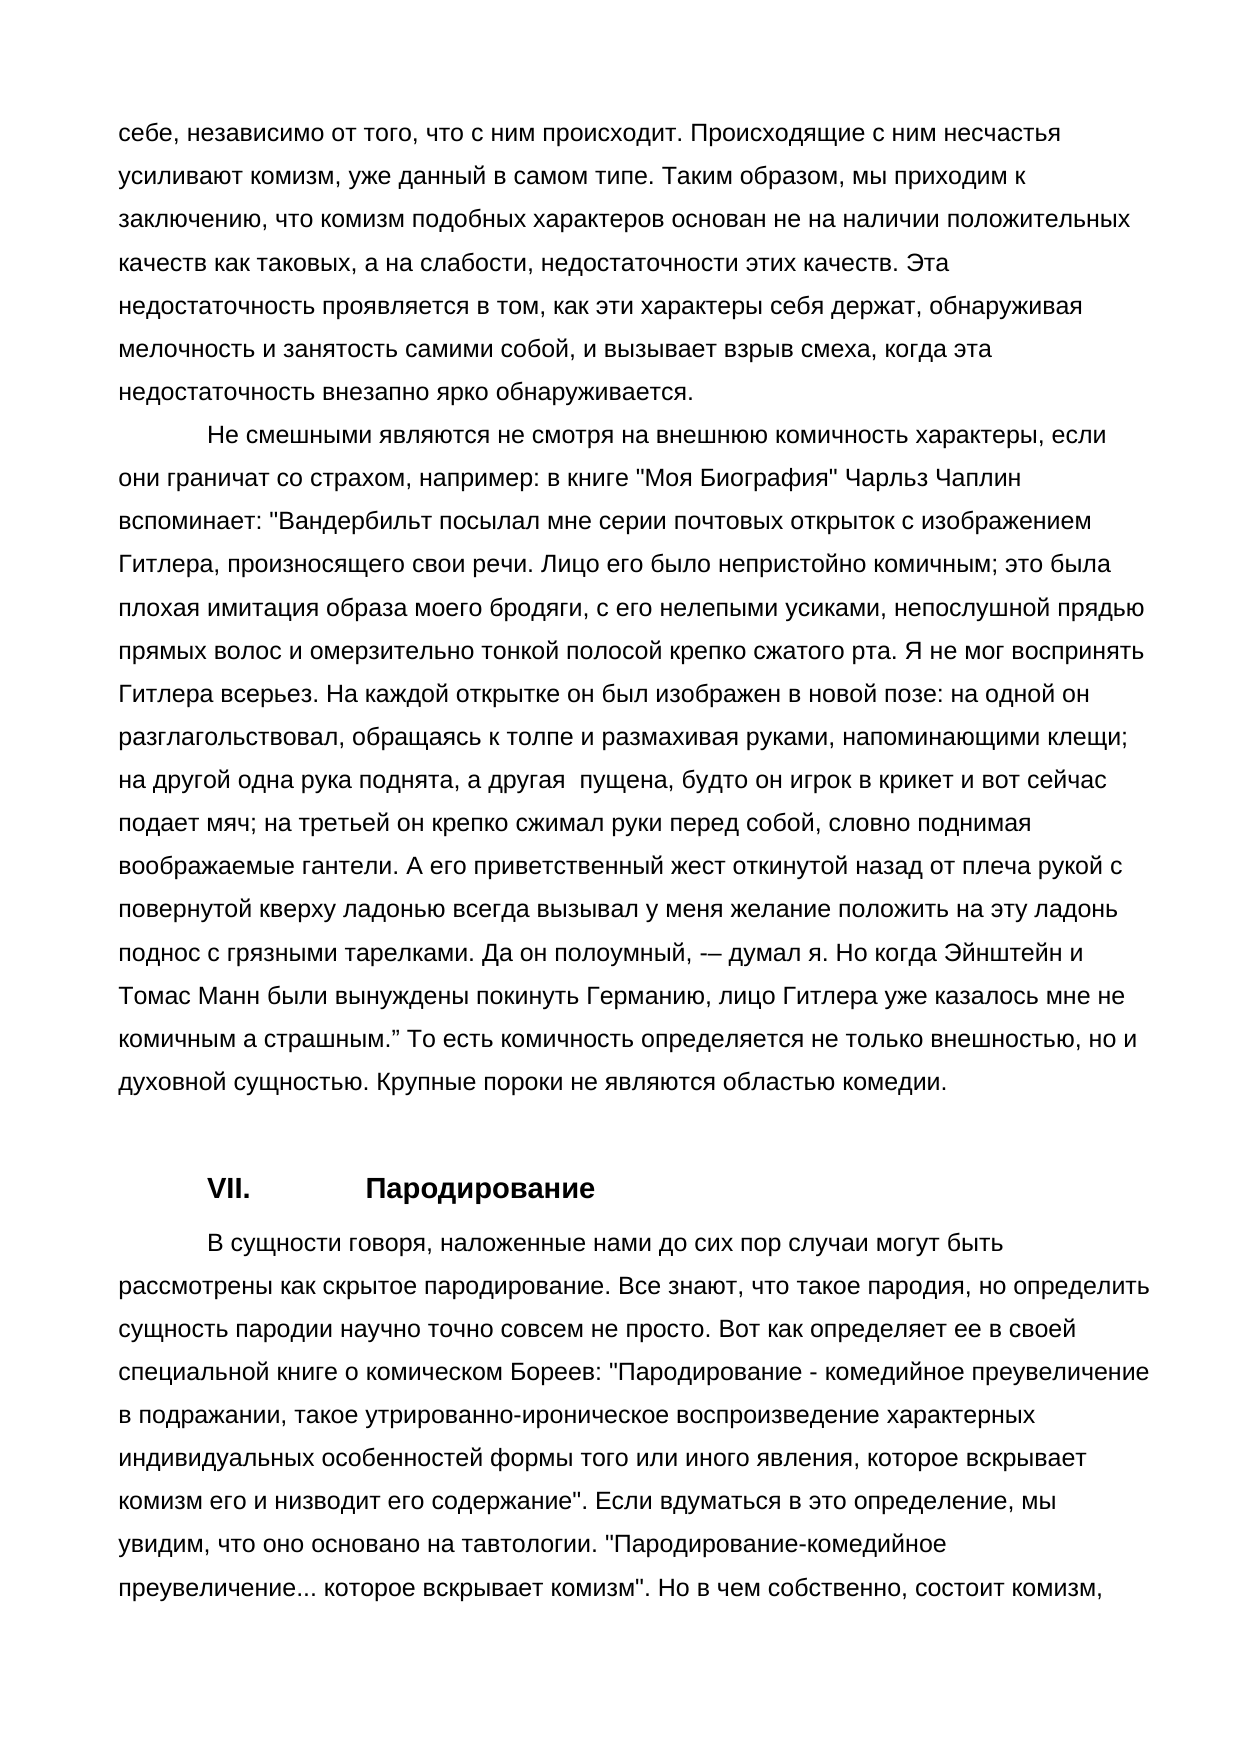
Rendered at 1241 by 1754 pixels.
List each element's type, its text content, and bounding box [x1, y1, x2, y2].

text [118, 118, 1152, 406]
subtitle Пародирование [118, 1171, 1152, 1204]
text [118, 1228, 1152, 1601]
text Не смешными являются не смотря на внешнюю комичность характеры, если они граничат со страхом, например: в книге "Моя Биография" Чарльз Чаплин вспоминает: "Вандербильт посылал мне серии почтовых открыток с изображением Гитлера, произносящего свои речи. Лицо его было непристойно комичным; это была плохая имитация образа моего бродяги, с его нелепыми усиками, непослушной прядью прямых волос и омерзительно тонкой полосой крепко сжатого рта. Я не мог воспринять Гитлера всерьез. На каждой открытке он был изображен в новой позе: на одной он разглагольствовал, обращаясь к толпе и размахивая руками, напоминающими клещи; на другой одна рука поднята, а другая пущена, будто он игрок в крикет и вот сейчас подает мяч; на третьей он крепко сжимал руки перед собой, словно поднимая воображаемые гантели. А его приветственный жест откинутой назад от плеча рукой с повернутой кверху ладонью всегда вызывал у меня желание положить на эту ладонь поднос с грязными тарелками. Да он полоумный, -– думал я. Но когда Эйнштейн и Томас Манн были вынуждены покинуть Германию, лицо Гитлера уже казалось мне не комичным а страшным.” То есть комичность определяется не только внешностью, но и духовной сущностью. Крупные пороки не являются областью комедии. [118, 420, 1152, 1096]
